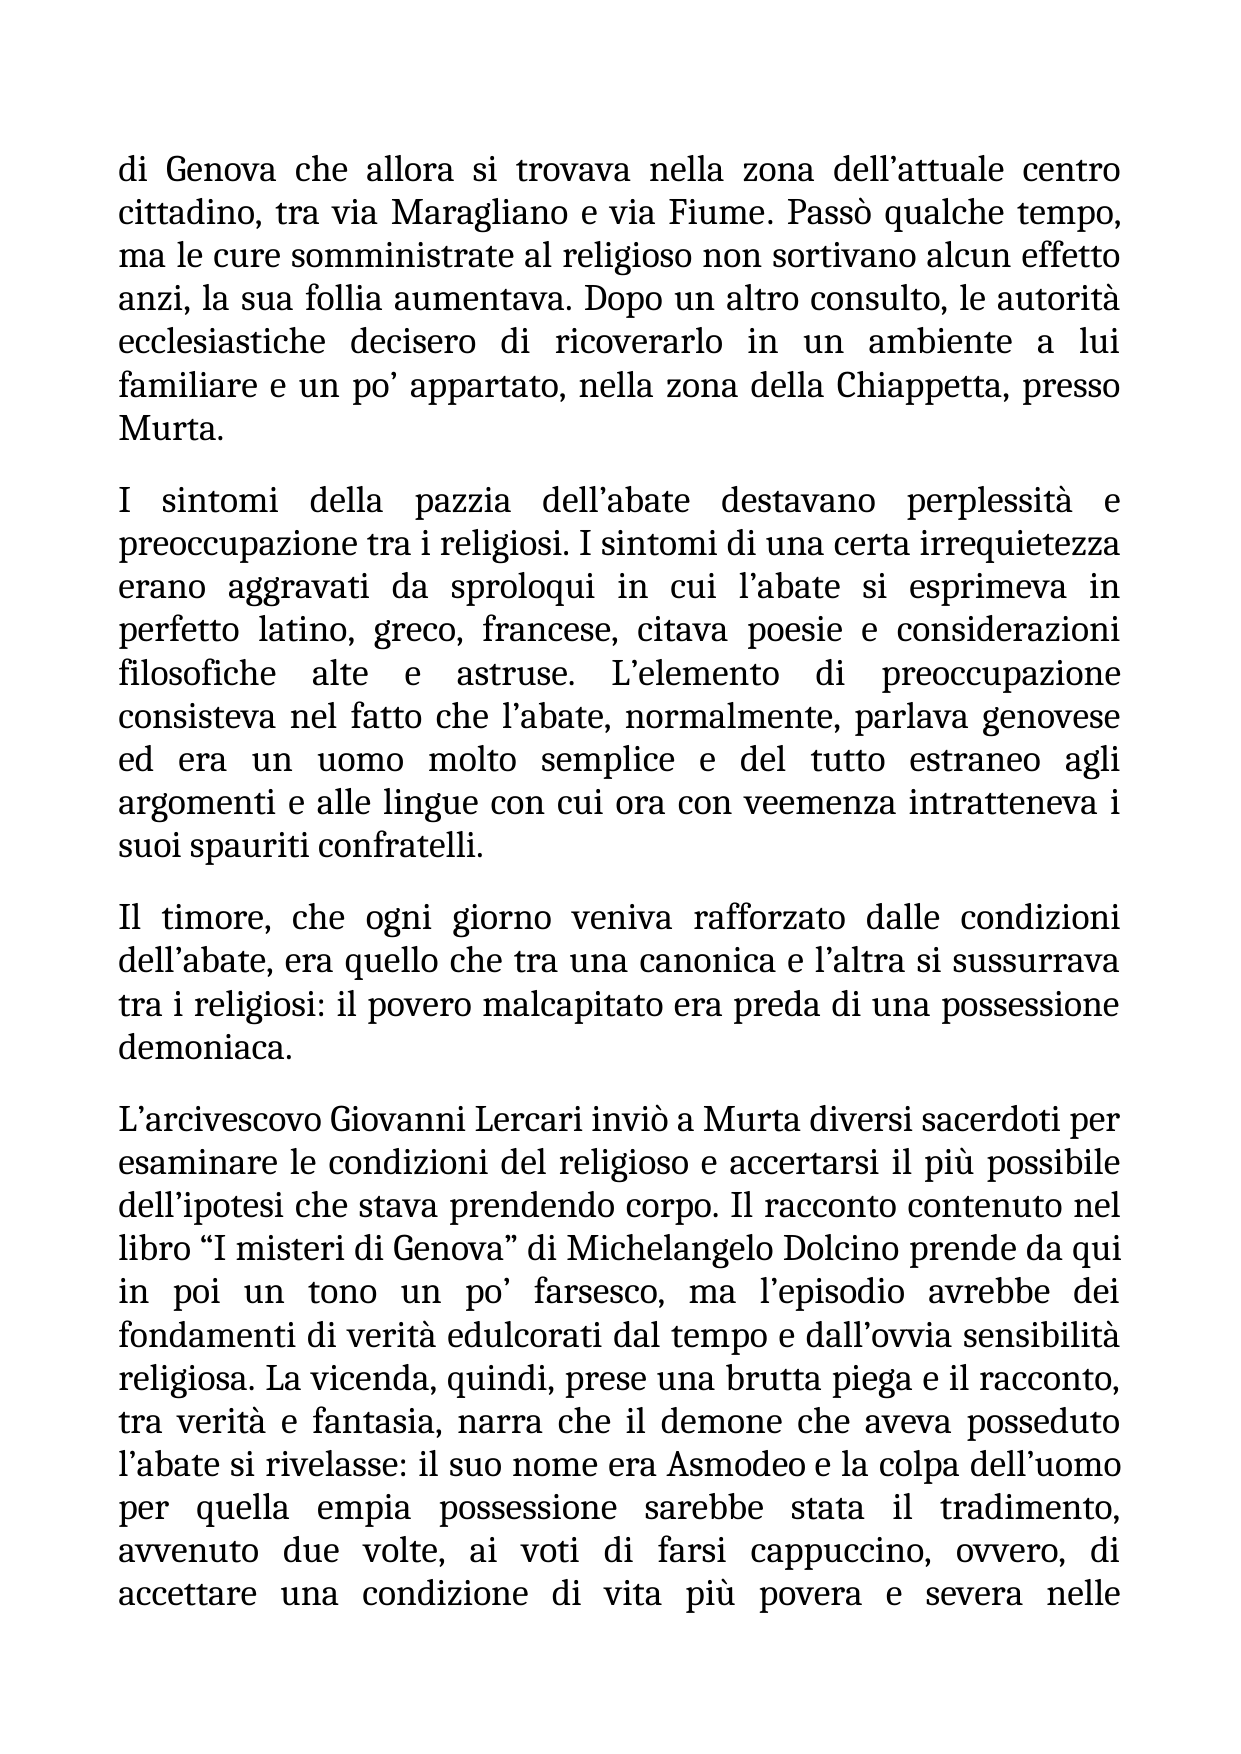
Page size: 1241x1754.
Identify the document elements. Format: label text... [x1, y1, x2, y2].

text I sintomi della pazzia dell’abate destavano perplessità e preoccupazione tra i religiosi. I sintomi di una certa irrequietezza erano aggravati da sproloqui in cui l’abate si esprimeva in perfetto latino, greco, francese, citava poesie e considerazioni filosofiche alte e astruse. L’elemento di preoccupazione consisteva nel fatto che l’abate, normalmente, parlava genovese ed era un uomo molto semplice e del tutto estraneo agli argomenti e alle lingue con cui ora con veemenza intratteneva i suoi spauriti confratelli. [118, 479, 1122, 867]
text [118, 148, 1122, 449]
text Il timore, che ogni giorno veniva rafforzato dalle condizioni dell’abate, era quello che tra una canonica e l’altra si sussurrava tra i religiosi: il povero malcapitato era preda di una possessione demoniaca. [118, 896, 1122, 1068]
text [118, 1098, 1122, 1615]
